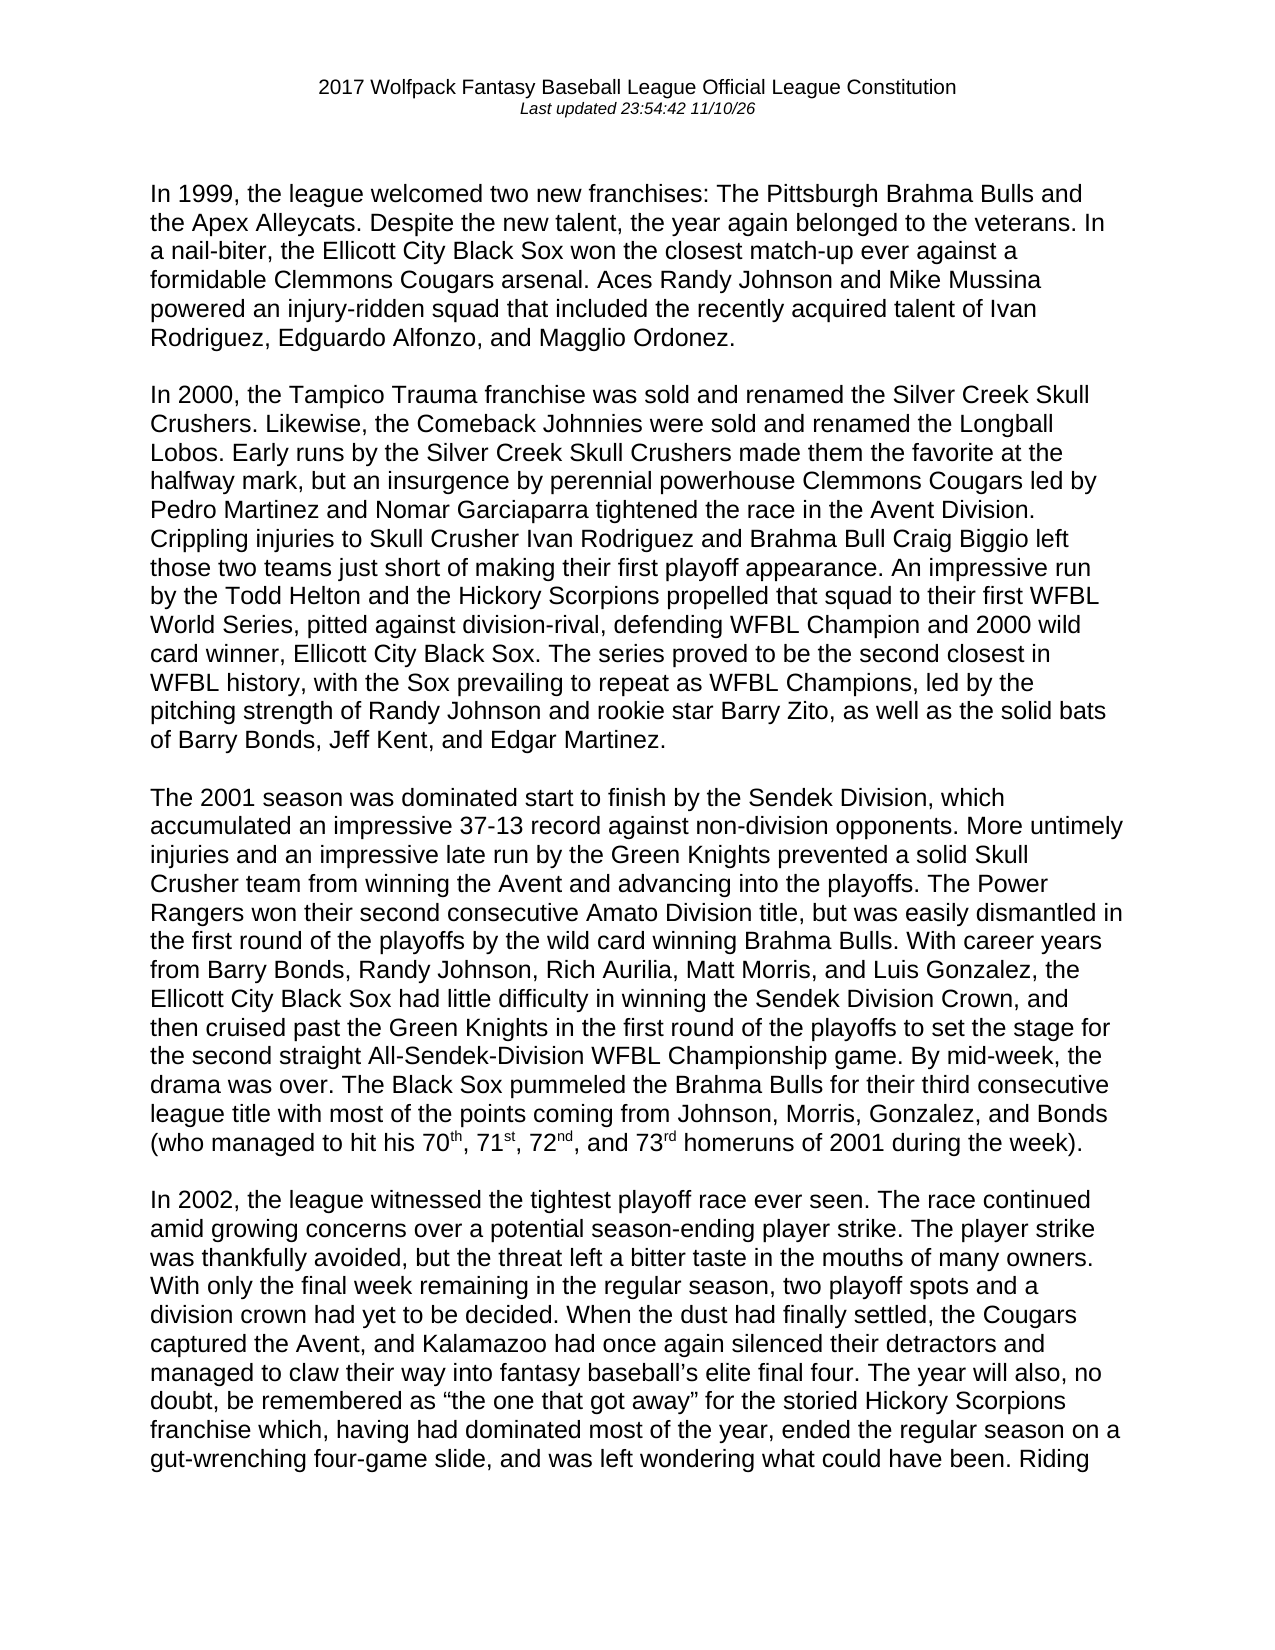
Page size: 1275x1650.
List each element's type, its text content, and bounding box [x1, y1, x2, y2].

text In 1999, the league welcomed two new franchises: The Pittsburgh Brahma Bulls and the Apex Alleycats. Despite the new talent, the year again belonged to the veterans. In a nail-biter, the Ellicott City Black Sox won the closest match-up ever against a formidable Clemmons Cougars arsenal. Aces Randy Johnson and Mike Mussina powered an injury-ridden squad that included the recently acquired talent of Ivan Rodriguez, Edguardo Alfonzo, and Magglio Ordonez. [150, 179, 1125, 351]
text The 2001 season was dominated start to finish by the Sendek Division, which accumulated an impressive 37-13 record against non-division opponents. More untimely injuries and an impressive late run by the Green Knights prevented a solid Skull Crusher team from winning the Avent and advancing into the playoffs. The Power Rangers won their second consecutive Amato Division title, but was easily dismantled in the first round of the playoffs by the wild card winning Brahma Bulls. With career years from Barry Bonds, Randy Johnson, Rich Aurilia, Matt Morris, and Luis Gonzalez, the Ellicott City Black Sox had little difficulty in winning the Sendek Division Crown, and then cruised past the Green Knights in the first round of the playoffs to set the stage for the second straight All-Sendek-Division WFBL Championship game. By mid-week, the drama was over. The Black Sox pummeled the Brahma Bulls for their third consecutive league title with most of the points coming from Johnson, Morris, Gonzalez, and Bonds (who managed to hit his 70th, 71st, 72nd, and 73rd homeruns of 2001 during the week). [150, 782, 1125, 1156]
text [150, 1185, 1125, 1472]
text In 2000, the Tampico Trauma franchise was sold and renamed the Silver Creek Skull Crushers. Likewise, the Comeback Johnnies were sold and renamed the Longball Lobos. Early runs by the Silver Creek Skull Crushers made them the favorite at the halfway mark, but an insurgence by perennial powerhouse Clemmons Cougars led by Pedro Martinez and Nomar Garciaparra tightened the race in the Avent Division. Crippling injuries to Skull Crusher Ivan Rodriguez and Brahma Bull Craig Biggio left those two teams just short of making their first playoff appearance. An impressive run by the Todd Helton and the Hickory Scorpions propelled that squad to their first WFBL World Series, pitted against division-rival, defending WFBL Champion and 2000 wild card winner, Ellicott City Black Sox. The series proved to be the second closest in WFBL history, with the Sox prevailing to repeat as WFBL Champions, led by the pitching strength of Randy Johnson and rookie star Barry Zito, as well as the solid bats of Barry Bonds, Jeff Kent, and Edgar Martinez. [150, 380, 1125, 754]
